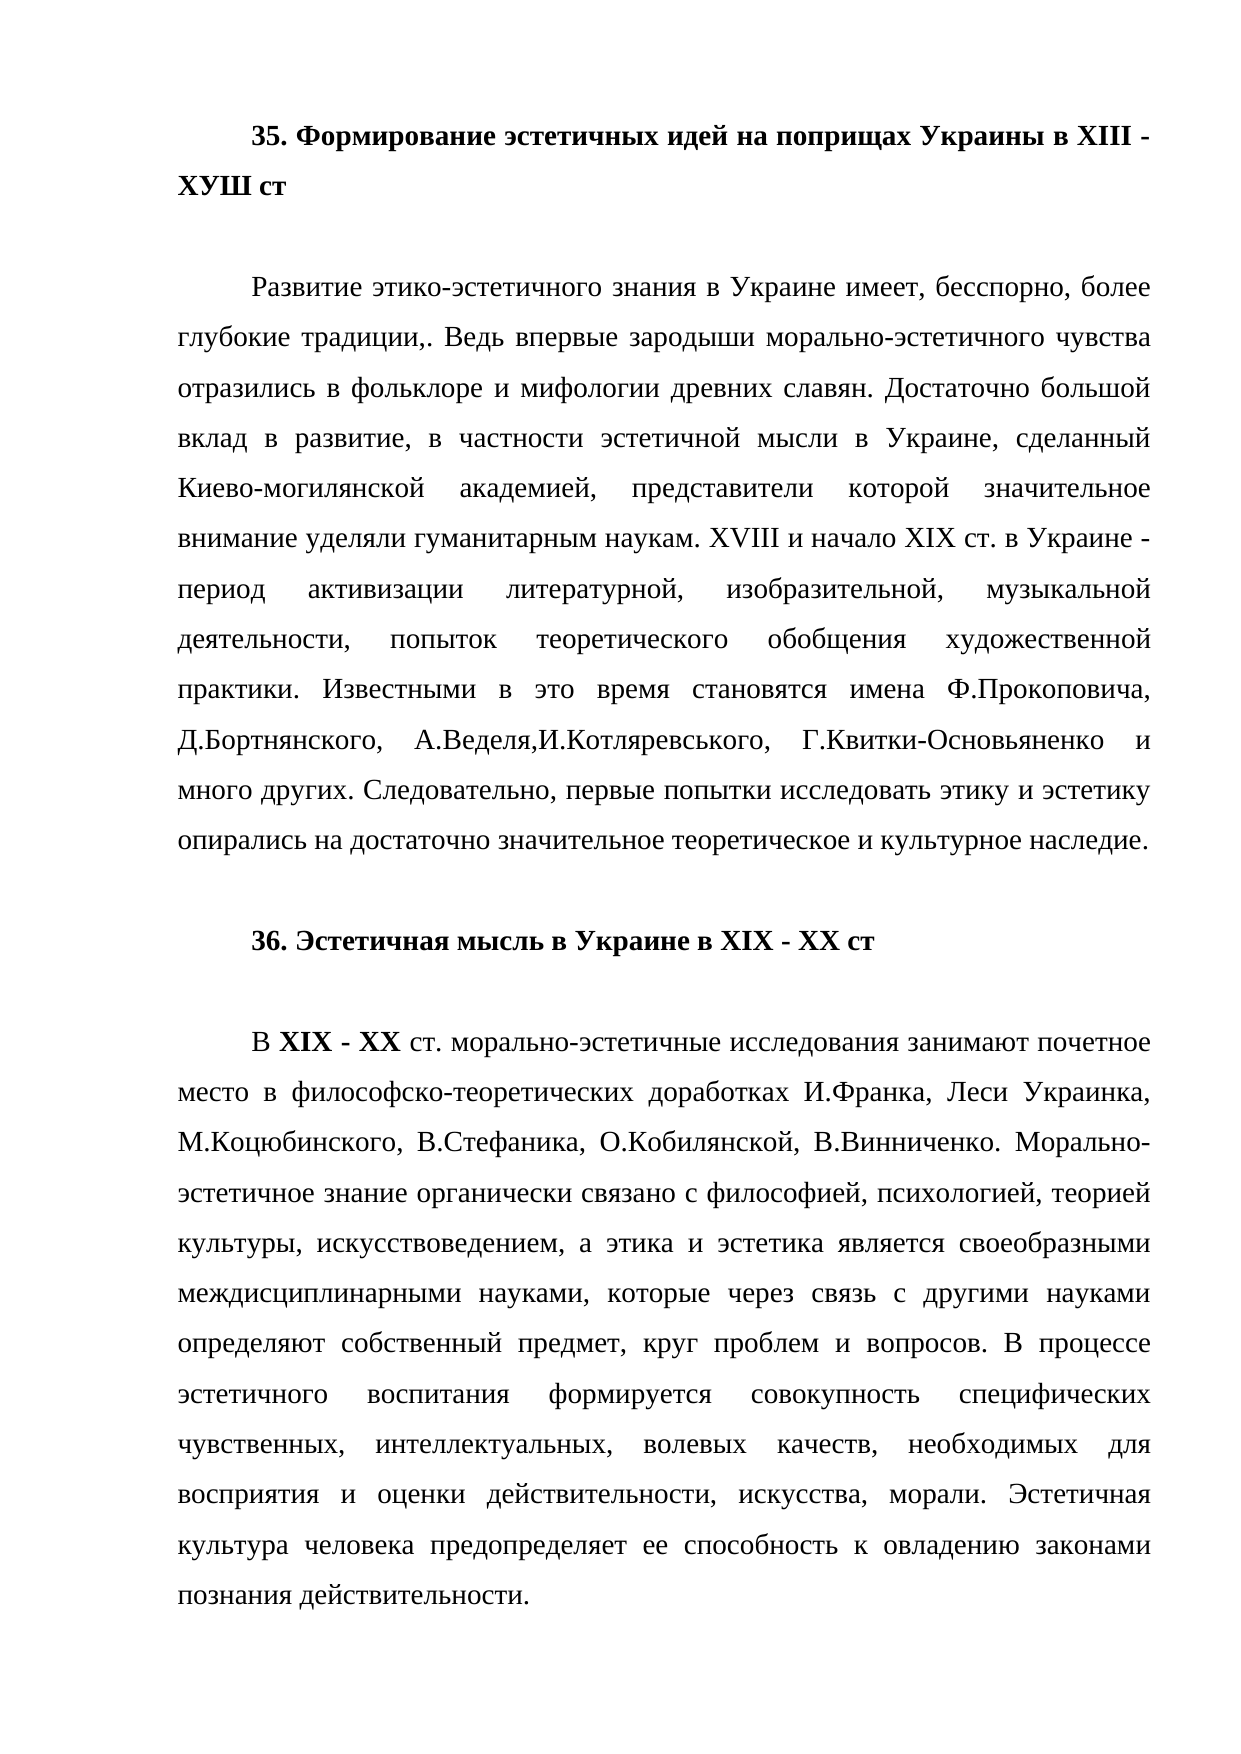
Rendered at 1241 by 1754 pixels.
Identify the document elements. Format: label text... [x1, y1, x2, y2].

text 36. Эстетичная мысль в Украине в XIX - XX ст [177, 923, 1152, 957]
text В XIX - XX ст. морально-эстетичные исследования занимают почетное место в философско-теоретических доработках И.Франка, Леси Украинка, М.Коцюбинского, В.Стефаника, О.Кобилянской, В.Винниченко. Морально-эстетичное знание органически связано с философией, психологией, теорией культуры, искусствоведением, а этика и эстетика является своеобразными междисциплинарными науками, которые через связь с другими науками определяют собственный предмет, круг проблем и вопросов. В процессе эстетичного воспитания формируется совокупность специфических чувственных, интеллектуальных, волевых качеств, необходимых для восприятия и оценки действительности, искусства, морали. Эстетичная культура человека предопределяет ее способность к овладению законами познания действительности. [177, 1024, 1152, 1611]
text 35. Формирование эстетичных идей на поприщах Украины в XIII - ХУШ ст [177, 118, 1152, 202]
text Развитие этико-эстетичного знания в Украине имеет, бесспорно, более глубокие традиции,. Ведь впервые зародыши морально-эстетичного чувства отразились в фольклоре и мифологии древних славян. Достаточно большой вклад в развитие, в частности эстетичной мысли в Украине, сделанный Киево-могилянской академией, представители которой значительное внимание уделяли гуманитарным наукам. ХVIII и начало ХІХ ст. в Украине - период активизации литературной, изобразительной, музыкальной деятельности, попыток теоретического обобщения художественной практики. Известными в это время становятся имена Ф.Прокоповича, Д.Бортнянского, А.Веделя,И.Котляревського, Г.Квитки-Основьяненко и много других. Следовательно, первые попытки исследовать этику и эстетику опирались на достаточно значительное теоретическое и культурное наследие. [177, 269, 1152, 856]
